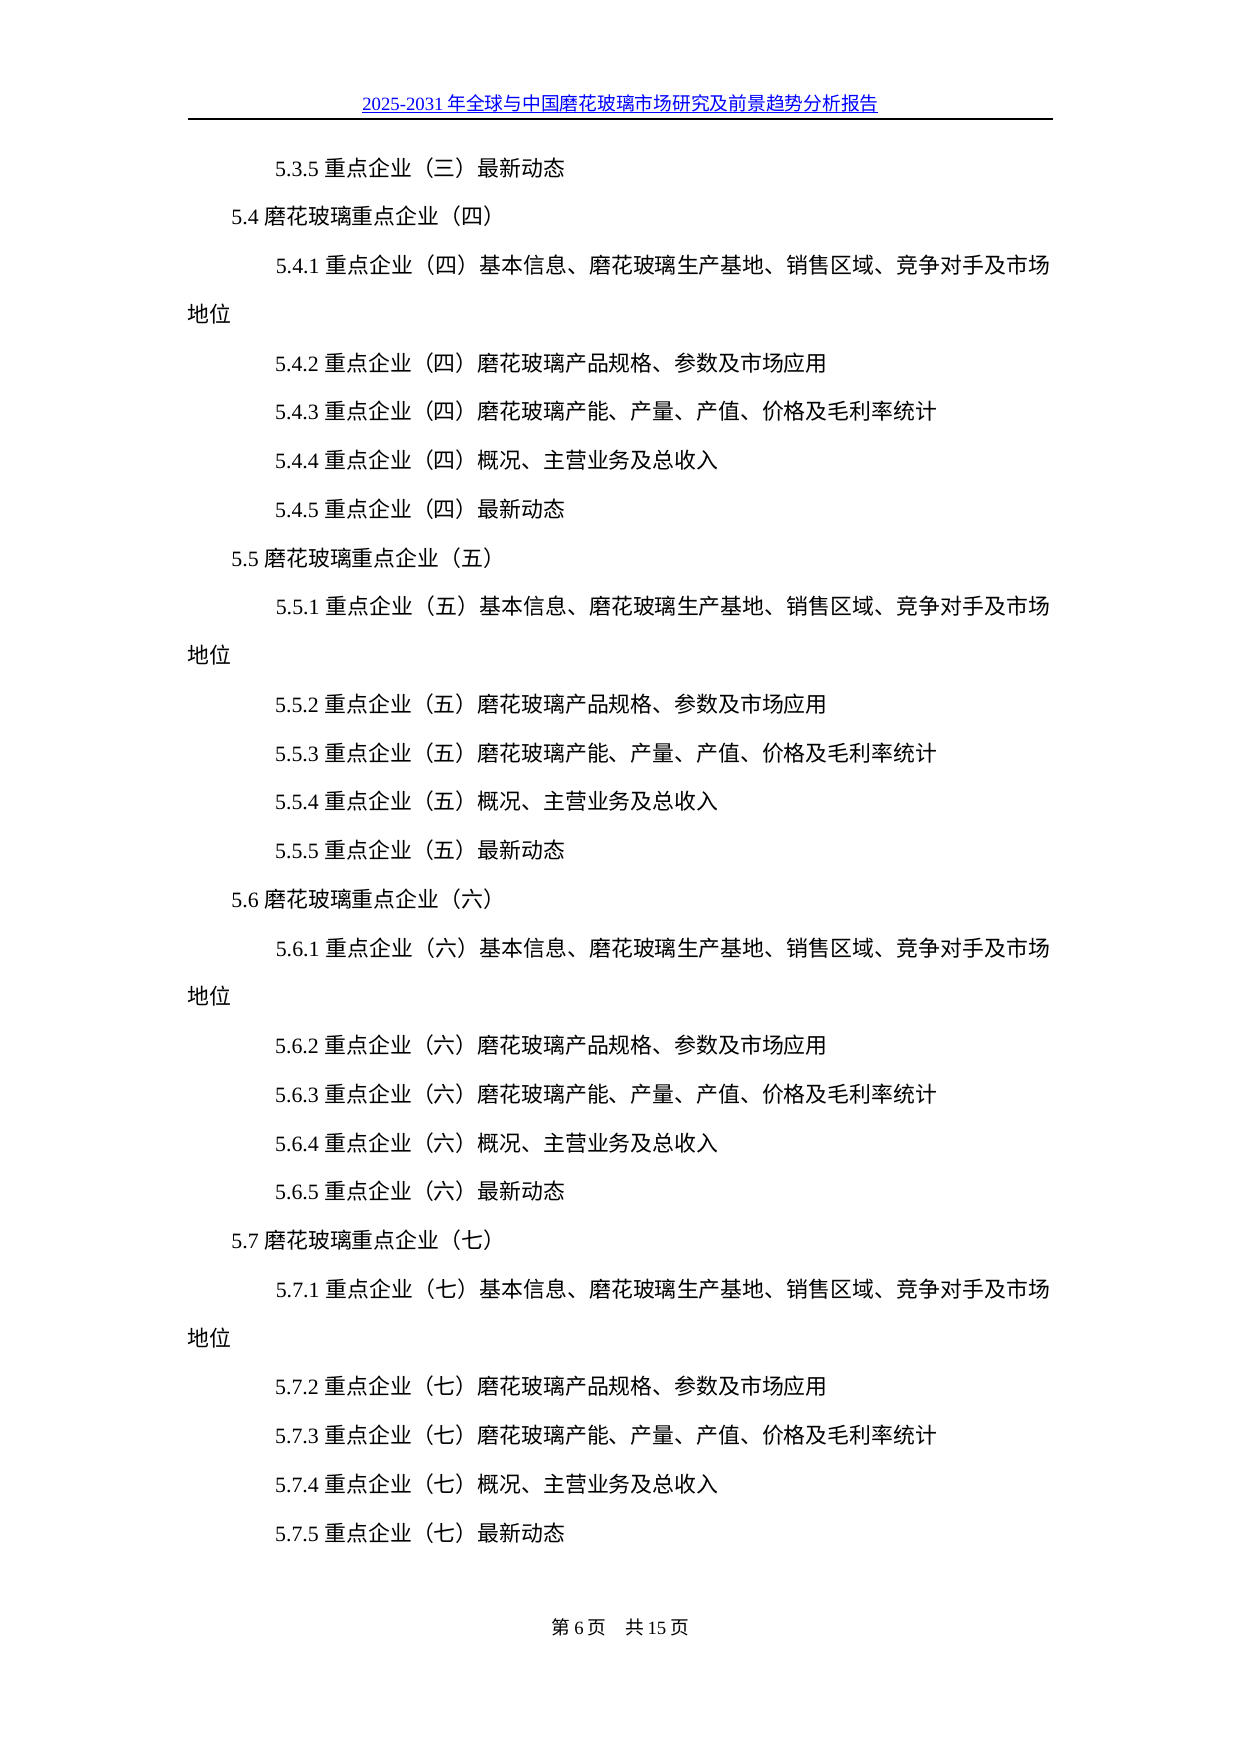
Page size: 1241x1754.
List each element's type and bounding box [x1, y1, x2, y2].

text [187, 150, 1053, 1548]
